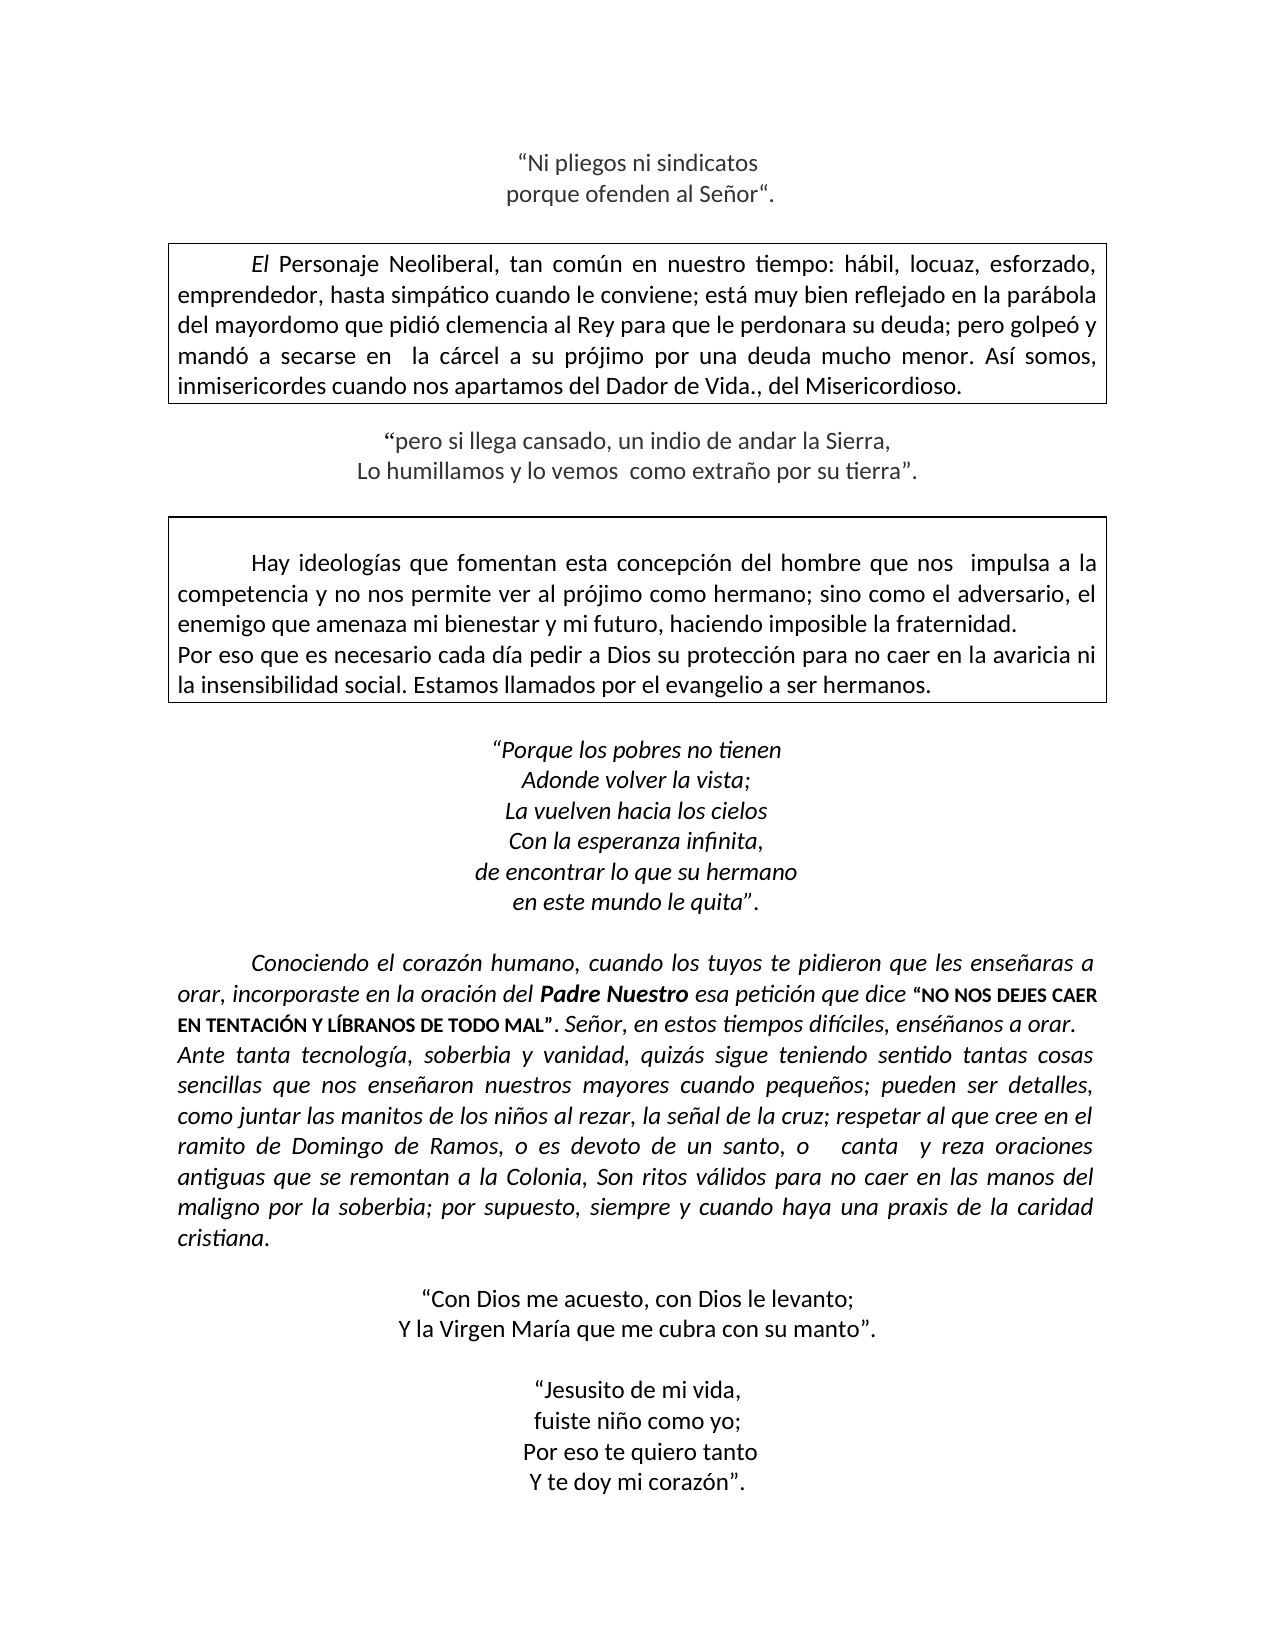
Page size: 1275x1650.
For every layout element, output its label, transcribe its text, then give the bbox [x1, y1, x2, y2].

text Conociendo el corazón humano, cuando los tuyos te pidieron que les enseñaras a orar, incorporaste en la oración del Padre Nuestro esa petición que dice “NO NOS DEJES CAER EN TENTACIÓN Y LÍBRANOS DE TODO MAL”. Señor, en estos tiempos difíciles, enséñanos a orar. [177, 947, 1098, 1039]
text de encontrar lo que su hermano [177, 856, 1098, 886]
text El Personaje Neoliberal, tan común en nuestro tiempo: hábil, locuaz, esforzado, emprendedor, hasta simpático cuando le conviene; está muy bien reflejado en la parábola del mayordomo que pidió clemencia al Rey para que le perdonara su deuda; pero golpeó y mandó a secarse en la cárcel a su prójimo por una deuda mucho menor. Así somos, inmisericordes cuando nos apartamos del Dador de Vida., del Misericordioso. [169, 244, 1106, 403]
text Lo humillamos y lo vemos como extraño por su tierra”. [177, 455, 1098, 486]
text “Ni pliegos ni sindicatos [177, 148, 1098, 178]
text Hay ideologías que fomentan esta concepción del hombre que nos impulsa a la competencia y no nos permite ver al prójimo como hermano; sino como el adversario, el enemigo que amenaza mi bienestar y mi futuro, haciendo imposible la fraternidad. [177, 547, 1098, 636]
text “pero si llega cansado, un indio de andar la Sierra, [177, 425, 1098, 455]
text “Jesusito de mi vida, [177, 1375, 1098, 1405]
text Y te doy mi corazón”. [177, 1466, 1098, 1497]
text Ante tanta tecnología, soberbia y vanidad, quizás sigue teniendo sentido tantas cosas sencillas que nos enseñaron nuestros mayores cuando pequeños; pueden ser detalles, como juntar las manitos de los niños al rezar, la señal de la cruz; respetar al que cree en el ramito de Domingo de Ramos, o es devoto de un santo, o canta y reza oraciones antiguas que se remontan a la Colonia, Son ritos válidos para no caer en las manos del maligno por la soberbia; por supuesto, siempre y cuando haya una praxis de la caridad cristiana. [177, 1039, 1098, 1253]
text fuiste niño como yo; [177, 1405, 1098, 1436]
text Adonde volver la vista; [177, 764, 1098, 795]
text Con la esperanza infinita, [177, 825, 1098, 856]
text porque ofenden al Señor“. [177, 178, 1098, 209]
text La vuelven hacia los cielos [177, 795, 1098, 825]
text “Porque los pobres no tienen [177, 734, 1098, 764]
text Y la Virgen María que me cubra con su manto”. [177, 1314, 1098, 1344]
text Por eso te quiero tanto [177, 1436, 1098, 1466]
text en este mundo le quita”. [177, 886, 1098, 917]
text Por eso que es necesario cada día pedir a Dios su protección para no caer en la avaricia ni la insensibilidad social. Estamos llamados por el evangelio a ser hermanos. [169, 636, 1106, 702]
text “Con Dios me acuesto, con Dios le levanto; [177, 1283, 1098, 1314]
